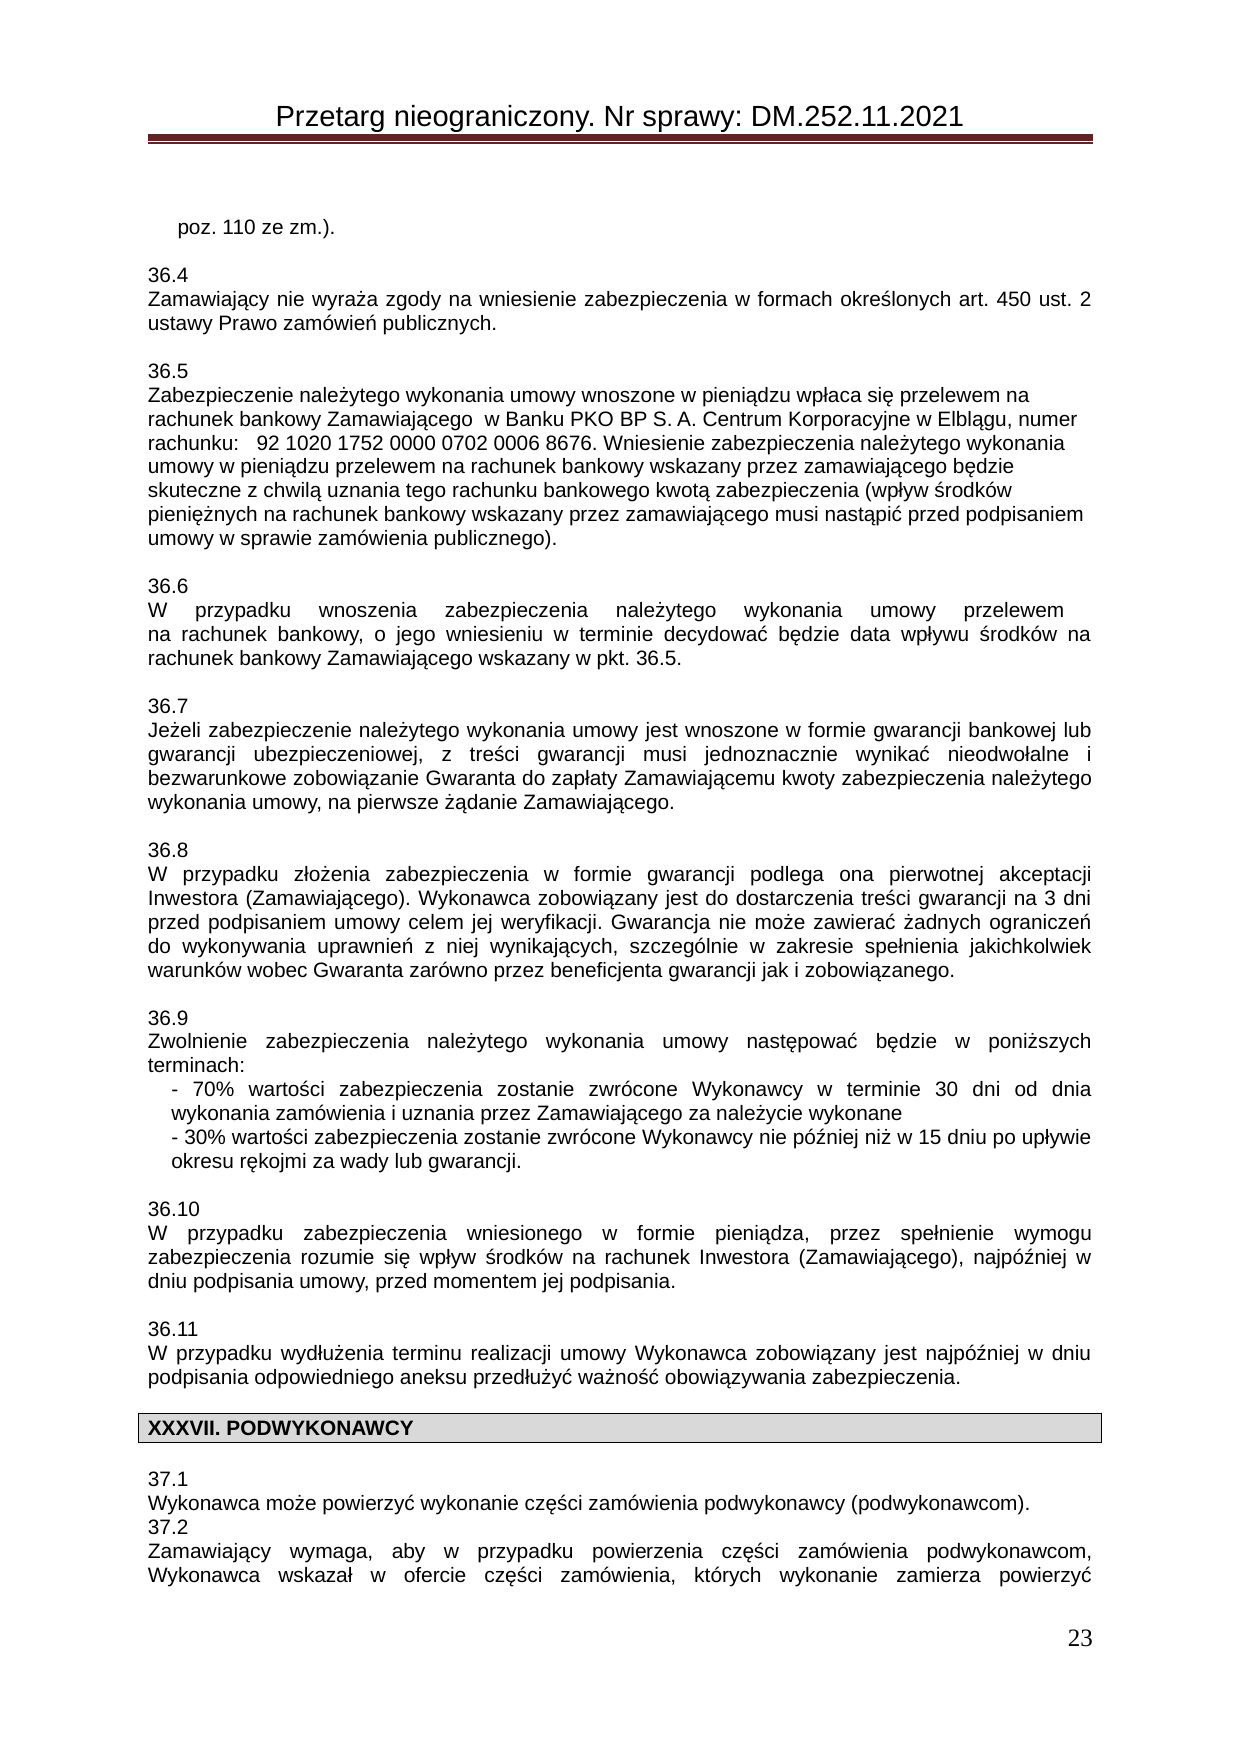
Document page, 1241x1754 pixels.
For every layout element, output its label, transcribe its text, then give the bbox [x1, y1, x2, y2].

text 36.9 Zwolnienie zabezpieczenia należytego wykonania umowy następować będzie w poniższych terminach: [148, 1005, 1093, 1077]
text W przypadku złożenia zabezpieczenia w formie gwarancji podlega ona pierwotnej akceptacji Inwestora (Zamawiającego). Wykonawca zobowiązany jest do dostarczenia treści gwarancji na 3 dni przed podpisaniem umowy celem jej weryfikacji. Gwarancja nie może zawierać żadnych ograniczeń do wykonywania uprawnień z niej wynikających, szczególnie w zakresie spełnienia jakichkolwiek warunków wobec Gwaranta zarówno przez beneficjenta gwarancji jak i zobowiązanego. [148, 862, 1093, 981]
text Zabezpieczenie należytego wykonania umowy wnoszone w pieniądzu wpłaca się przelewem na rachunek bankowy Zamawiającego w Banku PKO BP S. A. Centrum Korporacyjne w Elblągu, numer rachunku: 92 1020 1752 0000 0702 0006 8676. Wniesienie zabezpieczenia należytego wykonania umowy w pieniądzu przelewem na rachunek bankowy wskazany przez zamawiającego będzie skuteczne z chwilą uznania tego rachunku bankowego kwotą zabezpieczenia (wpływ środków pieniężnych na rachunek bankowy wskazany przez zamawiającego musi nastąpić przed podpisaniem umowy w sprawie zamówienia publicznego). [148, 382, 1093, 550]
text 37.1 [148, 1467, 1093, 1491]
text 36.4 [148, 263, 1093, 287]
text 36.10 W przypadku zabezpieczenia wniesionego w formie pieniądza, przez spełnienie wymogu zabezpieczenia rozumie się wpływ środków na rachunek Inwestora (Zamawiającego), najpóźniej w dniu podpisania umowy, przed momentem jej podpisania. [148, 1197, 1093, 1293]
text - 70% wartości zabezpieczenia zostanie zwrócone Wykonawcy w terminie 30 dni od dnia wykonania zamówienia i uznania przez Zamawiającego za należycie wykonane [171, 1077, 1093, 1125]
text Wykonawca może powierzyć wykonanie części zamówienia podwykonawcy (podwykonawcom). [148, 1491, 1093, 1515]
text XXXVII. PODWYKONAWCY [139, 1414, 1101, 1442]
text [148, 215, 1093, 239]
text 36.11 W przypadku wydłużenia terminu realizacji umowy Wykonawca zobowiązany jest najpóźniej w dniu podpisania odpowiedniego aneksu przedłużyć ważność obowiązywania zabezpieczenia. [148, 1317, 1093, 1389]
text - 30% wartości zabezpieczenia zostanie zwrócone Wykonawcy nie później niż w 15 dniu po upływie okresu rękojmi za wady lub gwarancji. [171, 1125, 1093, 1173]
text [148, 1539, 1093, 1587]
text 36.6 [148, 574, 1093, 598]
text Zamawiający nie wyraża zgody na wniesienie zabezpieczenia w formach określonych art. 450 ust. 2 ustawy Prawo zamówień publicznych. [148, 287, 1093, 334]
text 36.5 [148, 358, 1093, 382]
text 37.2 [148, 1515, 1093, 1539]
text 36.7 [148, 694, 1093, 718]
text 36.8 [148, 838, 1093, 862]
text Jeżeli zabezpieczenie należytego wykonania umowy jest wnoszone w formie gwarancji bankowej lub gwarancji ubezpieczeniowej, z treści gwarancji musi jednoznacznie wynikać nieodwołalne i bezwarunkowe zobowiązanie Gwaranta do zapłaty Zamawiającemu kwoty zabezpieczenia należytego wykonania umowy, na pierwsze żądanie Zamawiającego. [148, 718, 1093, 814]
text W przypadku wnoszenia zabezpieczenia należytego wykonania umowy przelewem na rachunek bankowy, o jego wniesieniu w terminie decydować będzie data wpływu środków na rachunek bankowy Zamawiającego wskazany w pkt. 36.5. [148, 598, 1093, 670]
